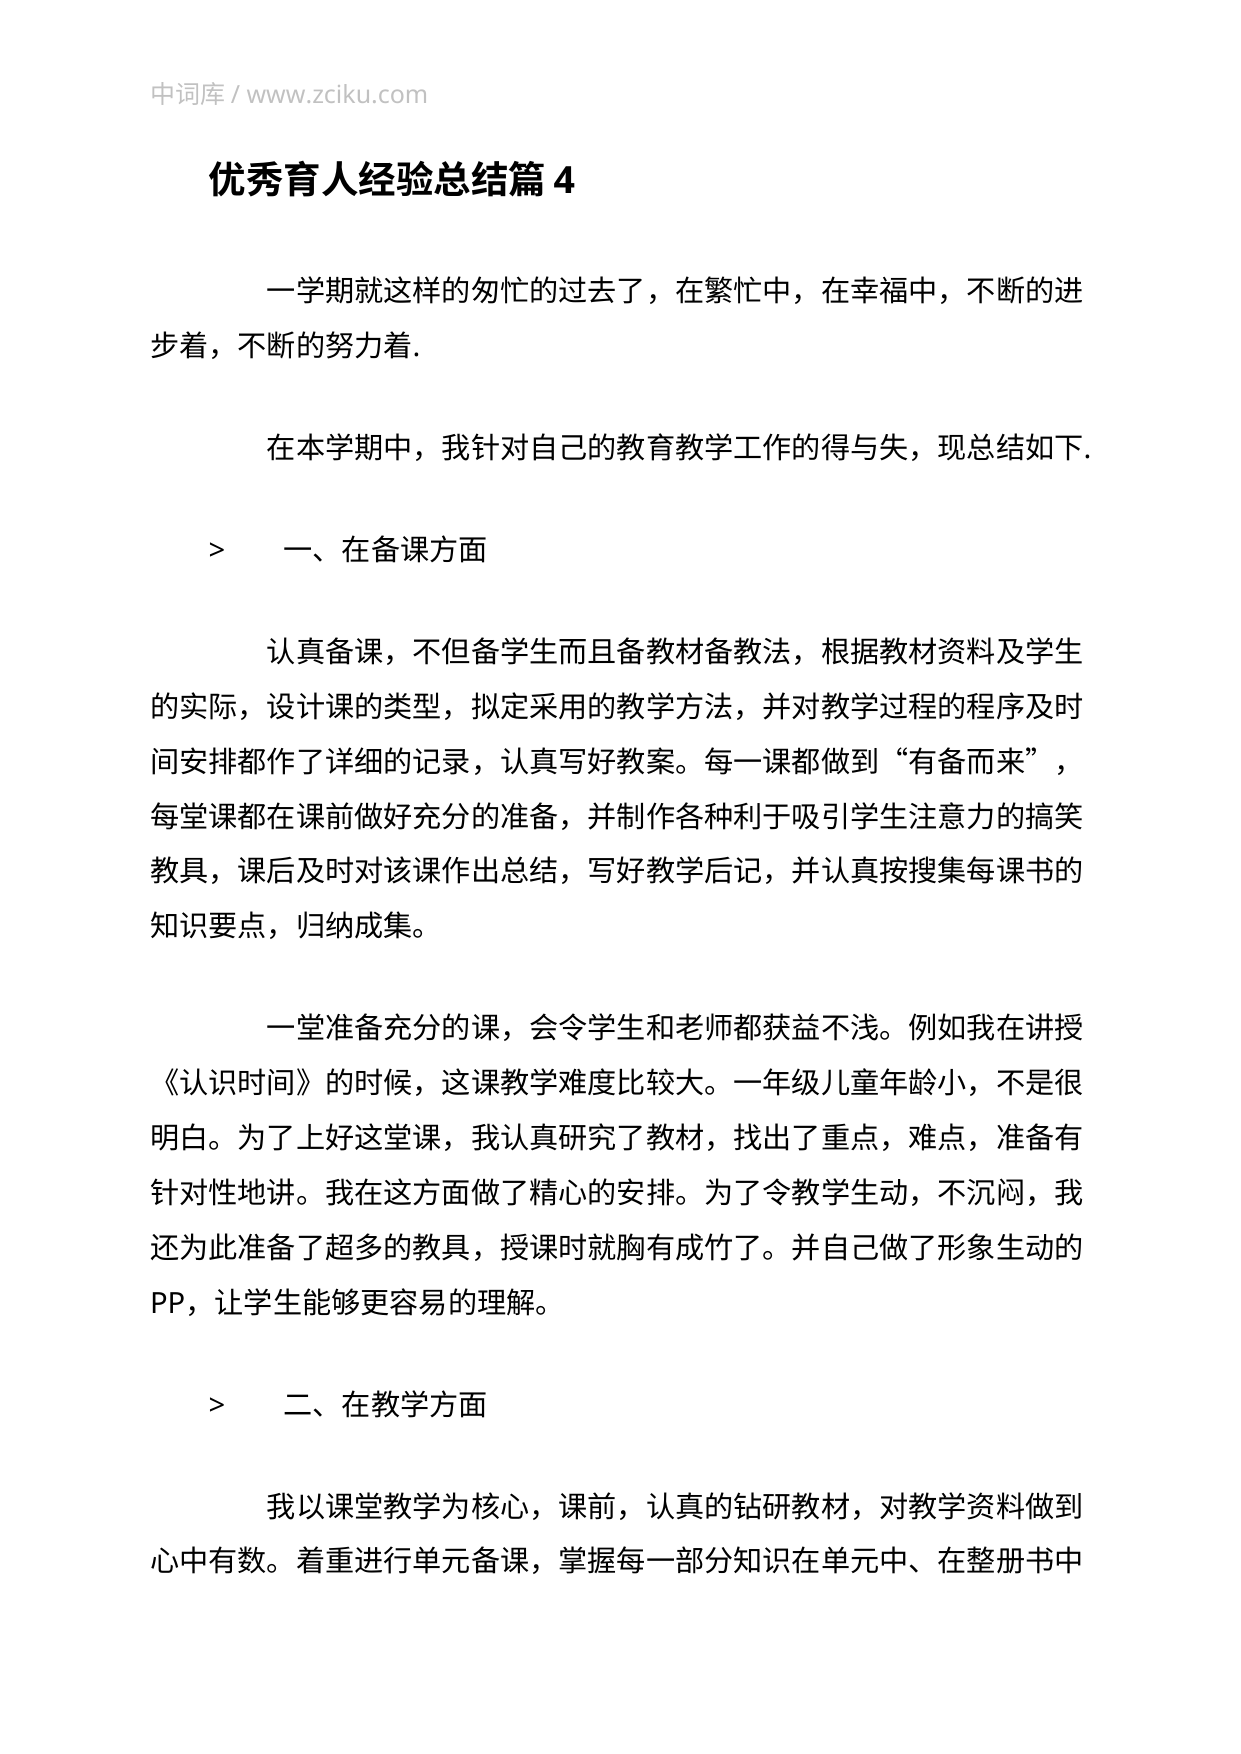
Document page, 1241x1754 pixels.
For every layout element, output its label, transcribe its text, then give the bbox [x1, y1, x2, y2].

text 一堂准备充分的课，会令学生和老师都获益不浅。例如我在讲授《认识时间》的时候，这课教学难度比较大。一年级儿童年龄小，不是很明白。为了上好这堂课，我认真研究了教材，找出了重点，难点，准备有针对性地讲。我在这方面做了精心的安排。为了令教学生动，不沉闷，我还为此准备了超多的教具，授课时就胸有成竹了。并自己做了形象生动的PP，让学生能够更容易的理解。 [150, 1005, 1090, 1322]
text > 一、在备课方面 [150, 526, 1090, 569]
text > 二、在教学方面 [150, 1381, 1090, 1423]
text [150, 1483, 1090, 1580]
text 认真备课，不但备学生而且备教材备教法，根据教材资料及学生的实际，设计课的类型，拟定采用的教学方法，并对教学过程的程序及时间安排都作了详细的记录，认真写好教案。每一课都做到“有备而来”，每堂课都在课前做好充分的准备，并制作各种利于吸引学生注意力的搞笑教具，课后及时对该课作出总结，写好教学后记，并认真按搜集每课书的知识要点，归纳成集。 [150, 628, 1090, 945]
text 在本学期中，我针对自己的教育教学工作的得与失，现总结如下. [150, 424, 1090, 467]
text 优秀育人经验总结篇4 [150, 150, 1090, 204]
text 一学期就这样的匆忙的过去了，在繁忙中，在幸福中，不断的进步着，不断的努力着. [150, 268, 1090, 365]
